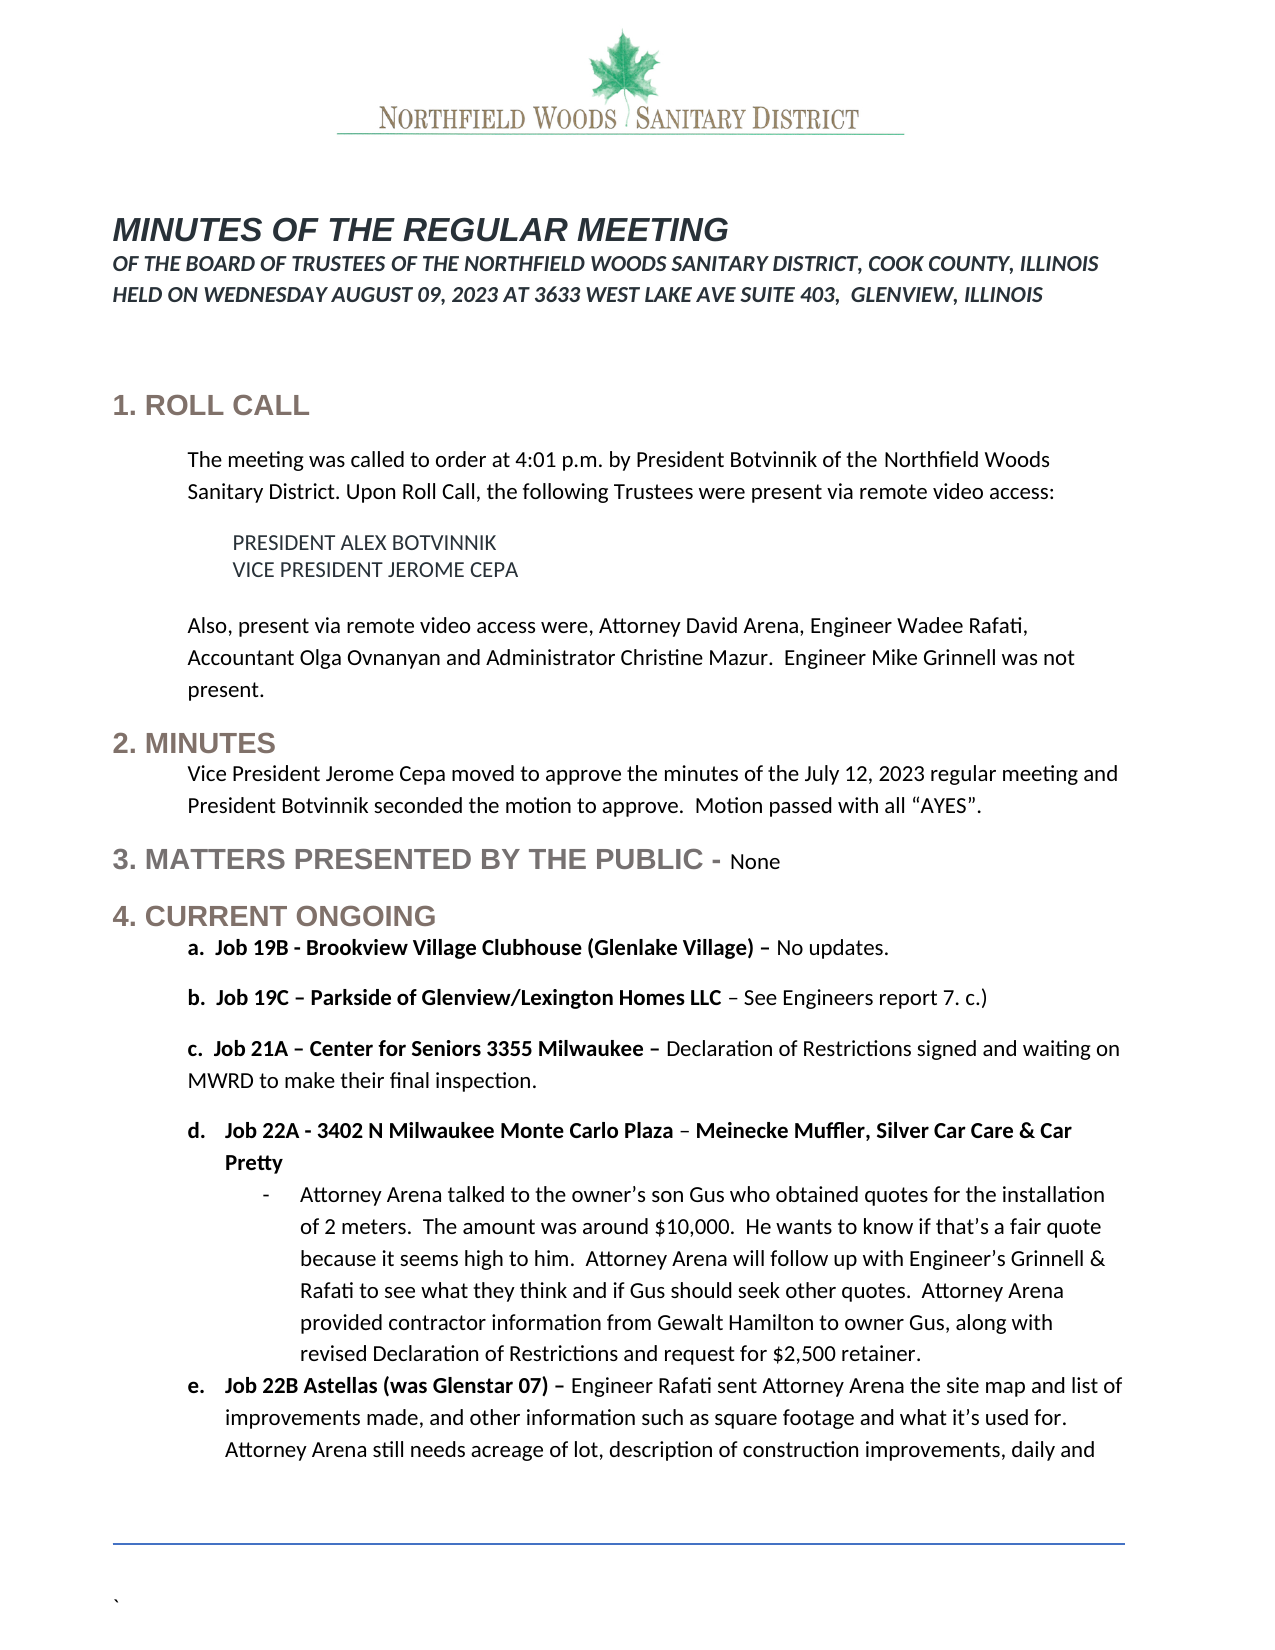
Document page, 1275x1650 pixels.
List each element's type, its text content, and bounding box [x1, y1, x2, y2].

picture [320, 25, 917, 145]
text The meeting was called to order at 4:01 p.m. by President Botvinnik of the Northfield Woods Sanitary District. Upon Roll Call, the following Trustees were present via remote video access: [187, 445, 1125, 505]
text Vice President Jerome Cepa moved to approve the minutes of the July 12, 2023 regular meeting and President Botvinnik seconded the motion to approve. Motion passed with all “AYES”. [187, 759, 1125, 819]
list Attorney Arena talked to the owner’s son Gus who obtained quotes for the installation of 2 meters. The amount was around $10,000. He wants to know if that’s a fair quote because it seems high to him. Attorney Arena will follow up with Engineer’s Grinnell & Rafati to see what they think and if Gus should seek other quotes. Attorney Arena provided contractor information from Gewalt Hamilton to owner Gus, along with revised Declaration of Restrictions and request for $2,500 retainer. [262, 1180, 1125, 1367]
text c. Job 21A – Center for Seniors 3355 Milwaukee – Declaration of Restrictions signed and waiting on MWRD to make their final inspection. [187, 1034, 1125, 1094]
text 4. CURRENT ONGOING [112, 899, 1125, 933]
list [187, 1371, 1125, 1463]
list Job 22A - 3402 N Milwaukee Monte Carlo Plaza – Meinecke Muffler, Silver Car Care & Car Pretty [187, 1116, 1125, 1176]
text Also, present via remote video access were, Attorney David Arena, Engineer Wadee Rafati, Accountant Olga Ovnanyan and Administrator Christine Mazur. Engineer Mike Grinnell was not present. [187, 612, 1125, 703]
text OF THE BOARD OF TRUSTEES OF THE NORTHFIELD WOODS SANITARY DISTRICT, COOK COUNTY, ILLINOIS HELD ON WEDNESDAY AUGUST 09, 2023 AT 3633 WEST LAKE AVE SUITE 403, GLENVIEW, ILLINOIS [112, 249, 1125, 308]
text b. Job 19C – Parkside of Glenview/Lexington Homes LLC – See Engineers report 7. c.) [187, 983, 1125, 1011]
text VICE PRESIDENT JEROME CEPA [157, 556, 1125, 584]
text MINUTES OF THE REGULAR MEETING [112, 182, 1125, 249]
text PRESIDENT ALEX BOTVINNIK [157, 528, 1125, 556]
text a. Job 19B - Brookview Village Clubhouse (Glenlake Village) – No updates. [187, 933, 1125, 961]
text 1. ROLL CALL [112, 388, 1125, 422]
text 2. MINUTES [112, 726, 1125, 759]
text 3. MATTERS PRESENTED BY THE PUBLIC - None [112, 842, 1125, 876]
